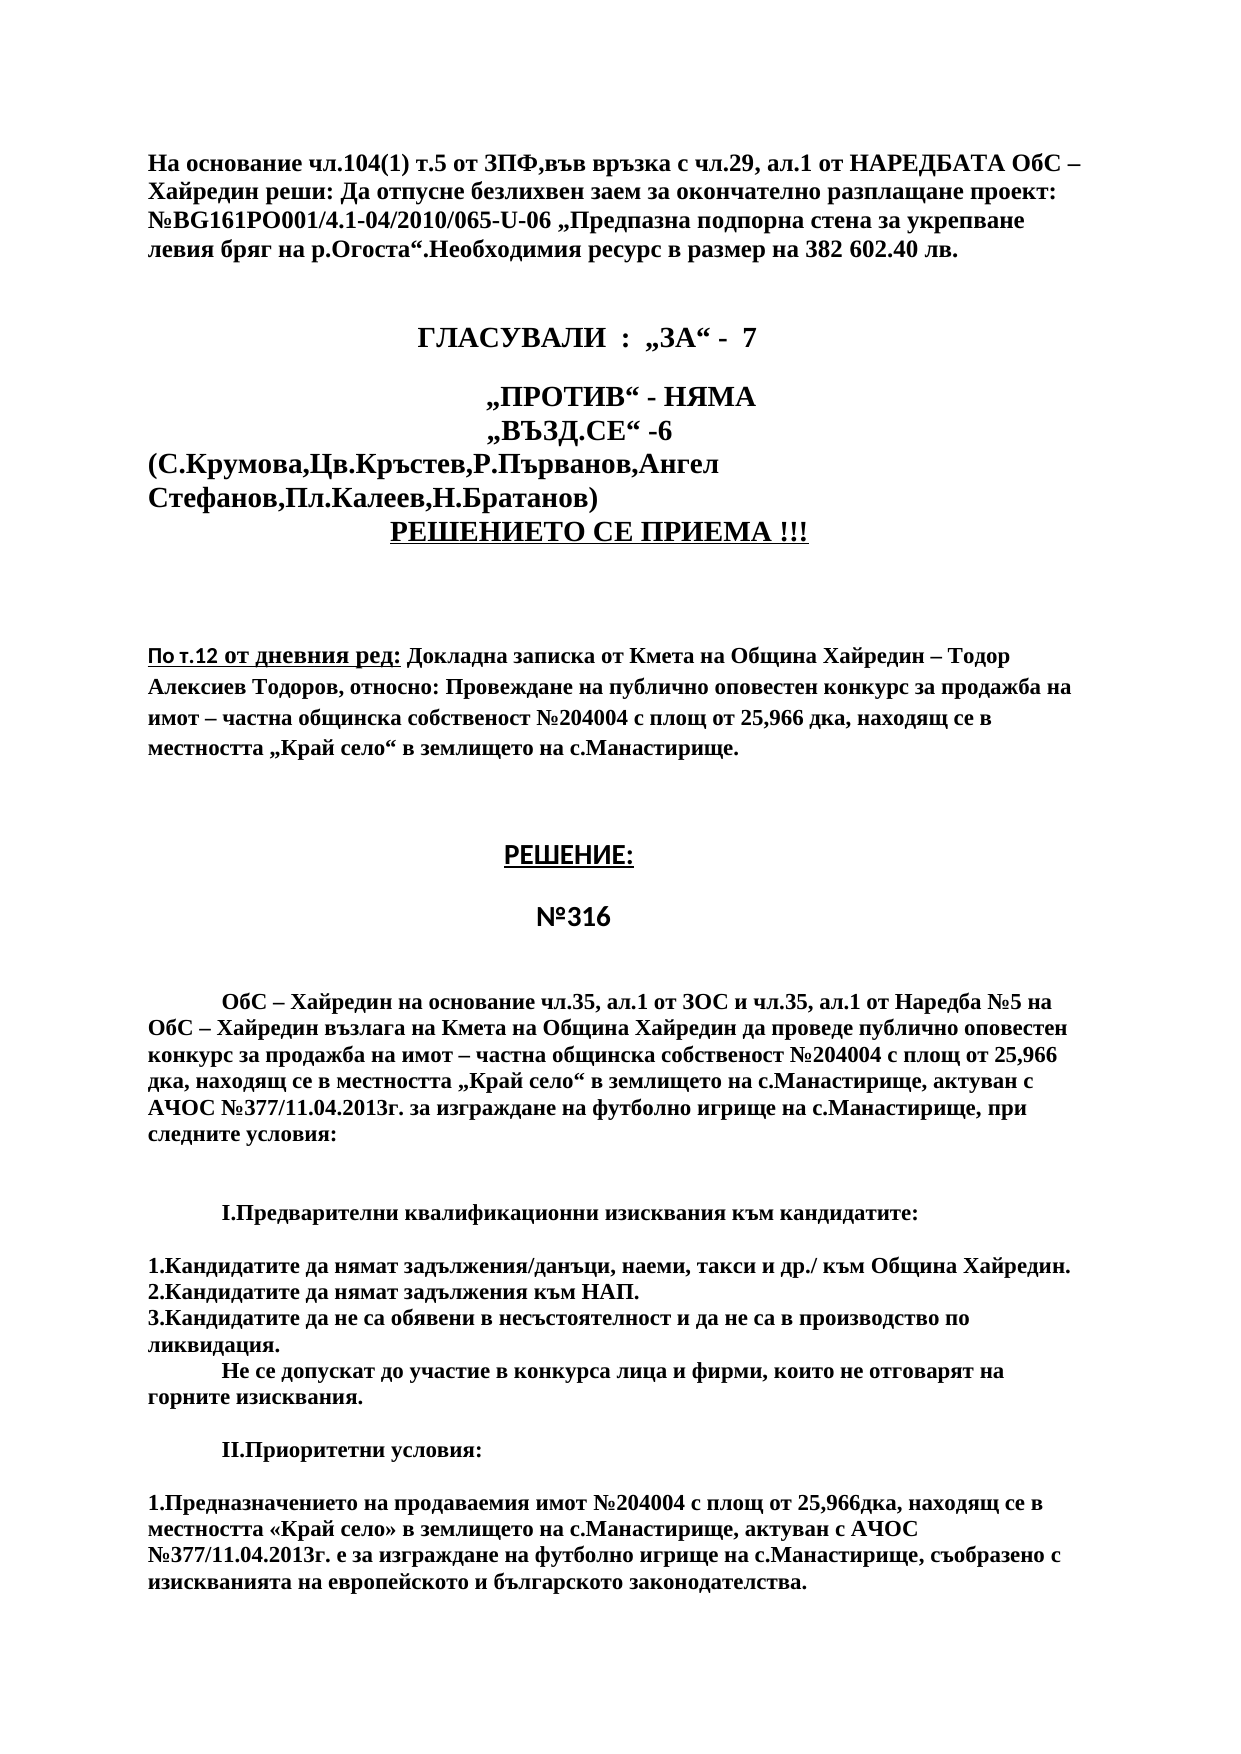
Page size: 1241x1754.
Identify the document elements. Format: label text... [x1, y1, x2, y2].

text 1.Предназначението на продаваемия имот №204004 с площ от 25,966дка, находящ се в местността «Край село» в землището на с.Манастирище, актуван с АЧОС №377/11.04.2013г. е за изграждане на футболно игрище на с.Манастирище, съобразено с изискванията на европейското и българското законодателства. [148, 1489, 1092, 1594]
text ГЛАСУВАЛИ : „ЗА“ - 7 [148, 320, 1092, 354]
text Не се допускат до участие в конкурса лица и фирми, които не отговарят на горните изисквания. [148, 1357, 1092, 1410]
text „ПРОТИВ“ - НЯМА [148, 379, 1092, 413]
list На основание чл.104(1) т.5 от ЗПФ,във връзка с чл.29, ал.1 от НАРЕДБАТА ОбС – Хайредин реши: Да отпусне безлихвен заем за окончателно разплащане проект: №BG161PO001/4.1-04/2010/065-U-06 „Предпазна подпорна стена за укрепване левия бряг на р.Огоста“.Необходимия ресурс в размер на 382 602.40 лв. [148, 148, 1092, 263]
text І.Предварителни квалификационни изисквания към кандидатите: [148, 1199, 1092, 1225]
text №316 [148, 898, 1092, 933]
text 1.Кандидатите да нямат задължения/данъци, наеми, такси и др./ към Община Хайредин. [148, 1252, 1092, 1278]
text ОбС – Хайредин на основание чл.35, ал.1 от ЗОС и чл.35, ал.1 от Наредба №5 на ОбС – Хайредин възлага на Кмета на Община Хайредин да проведе публично оповестен конкурс за продажба на имот – частна общинска собственост №204004 с площ от 25,966 дка, находящ се в местността „Край село“ в землището на с.Манастирище, актуван с АЧОС №377/11.04.2013г. за изграждане на футболно игрище на с.Манастирище, при следните условия: [148, 988, 1092, 1146]
text РЕШЕНИЕ: [148, 836, 1128, 871]
text 2.Кандидатите да нямат задължения към НАП. [148, 1278, 1092, 1304]
text ІІ.Приоритетни условия: [148, 1436, 1092, 1462]
text По т.12 от дневния ред: Докладна записка от Кмета на Община Хайредин – Тодор Алексиев Тодоров, относно: Провеждане на публично оповестен конкурс за продажба на имот – частна общинска собственост №204004 с площ от 25,966 дка, находящ се в местността „Край село“ в землището на с.Манастирище. [148, 640, 1092, 760]
text 3.Кандидатите да не са обявени в несъстоятелност и да не са в производство по ликвидация. [148, 1304, 1092, 1357]
text „ВЪЗД.СЕ“ -6 (С.Крумова,Цв.Кръстев,Р.Първанов,Ангел Стефанов,Пл.Калеев,Н.Братанов) [148, 413, 1092, 514]
text РЕШЕНИЕТО СЕ ПРИЕМА !!! [260, 514, 1092, 547]
